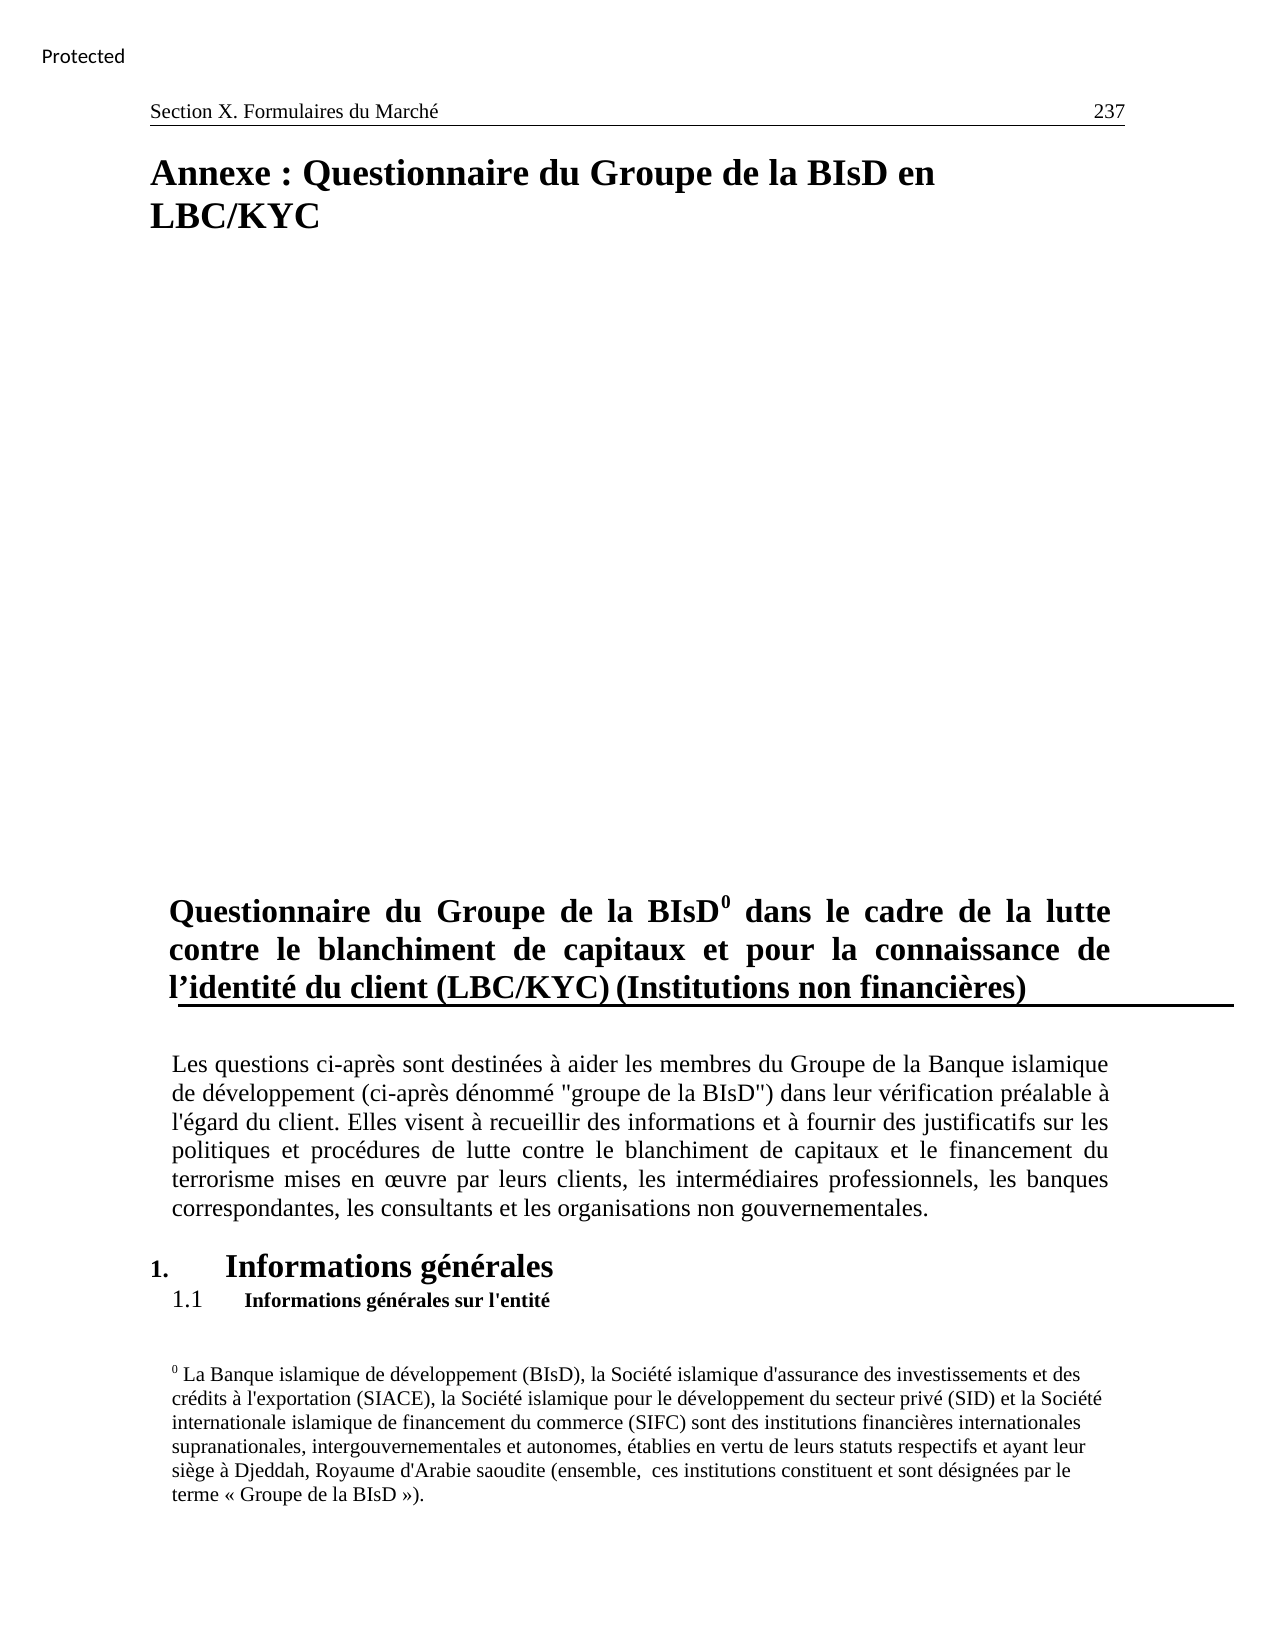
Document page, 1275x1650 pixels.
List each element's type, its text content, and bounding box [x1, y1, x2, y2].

list Informations générales sur l'entité [172, 1284, 1125, 1313]
text Les questions ci-après sont destinées à aider les membres du Groupe de la Banque islamique de développement (ci-après dénommé "groupe de la BIsD") dans leur vérification préalable à l'égard du client. Elles visent à recueillir des informations et à fournir des justificatifs sur les politiques et procédures de lutte contre le blanchiment de capitaux et le financement du terrorisme mises en œuvre par leurs clients, les intermédiaires professionnels, les banques correspondantes, les consultants et les organisations non gouvernementales. [172, 1049, 1110, 1222]
text Annexe : Questionnaire du Groupe de la BIsD en LBC/KYC [150, 150, 1125, 236]
subtitle Informations générales [150, 1246, 1125, 1284]
text Questionnaire du Groupe de la BIsD dans le cadre de la lutte contre le blanchiment de capitaux et pour la connaissance de l’identité du client (LBC/KYC) (Institutions non financières) [169, 891, 1111, 1006]
